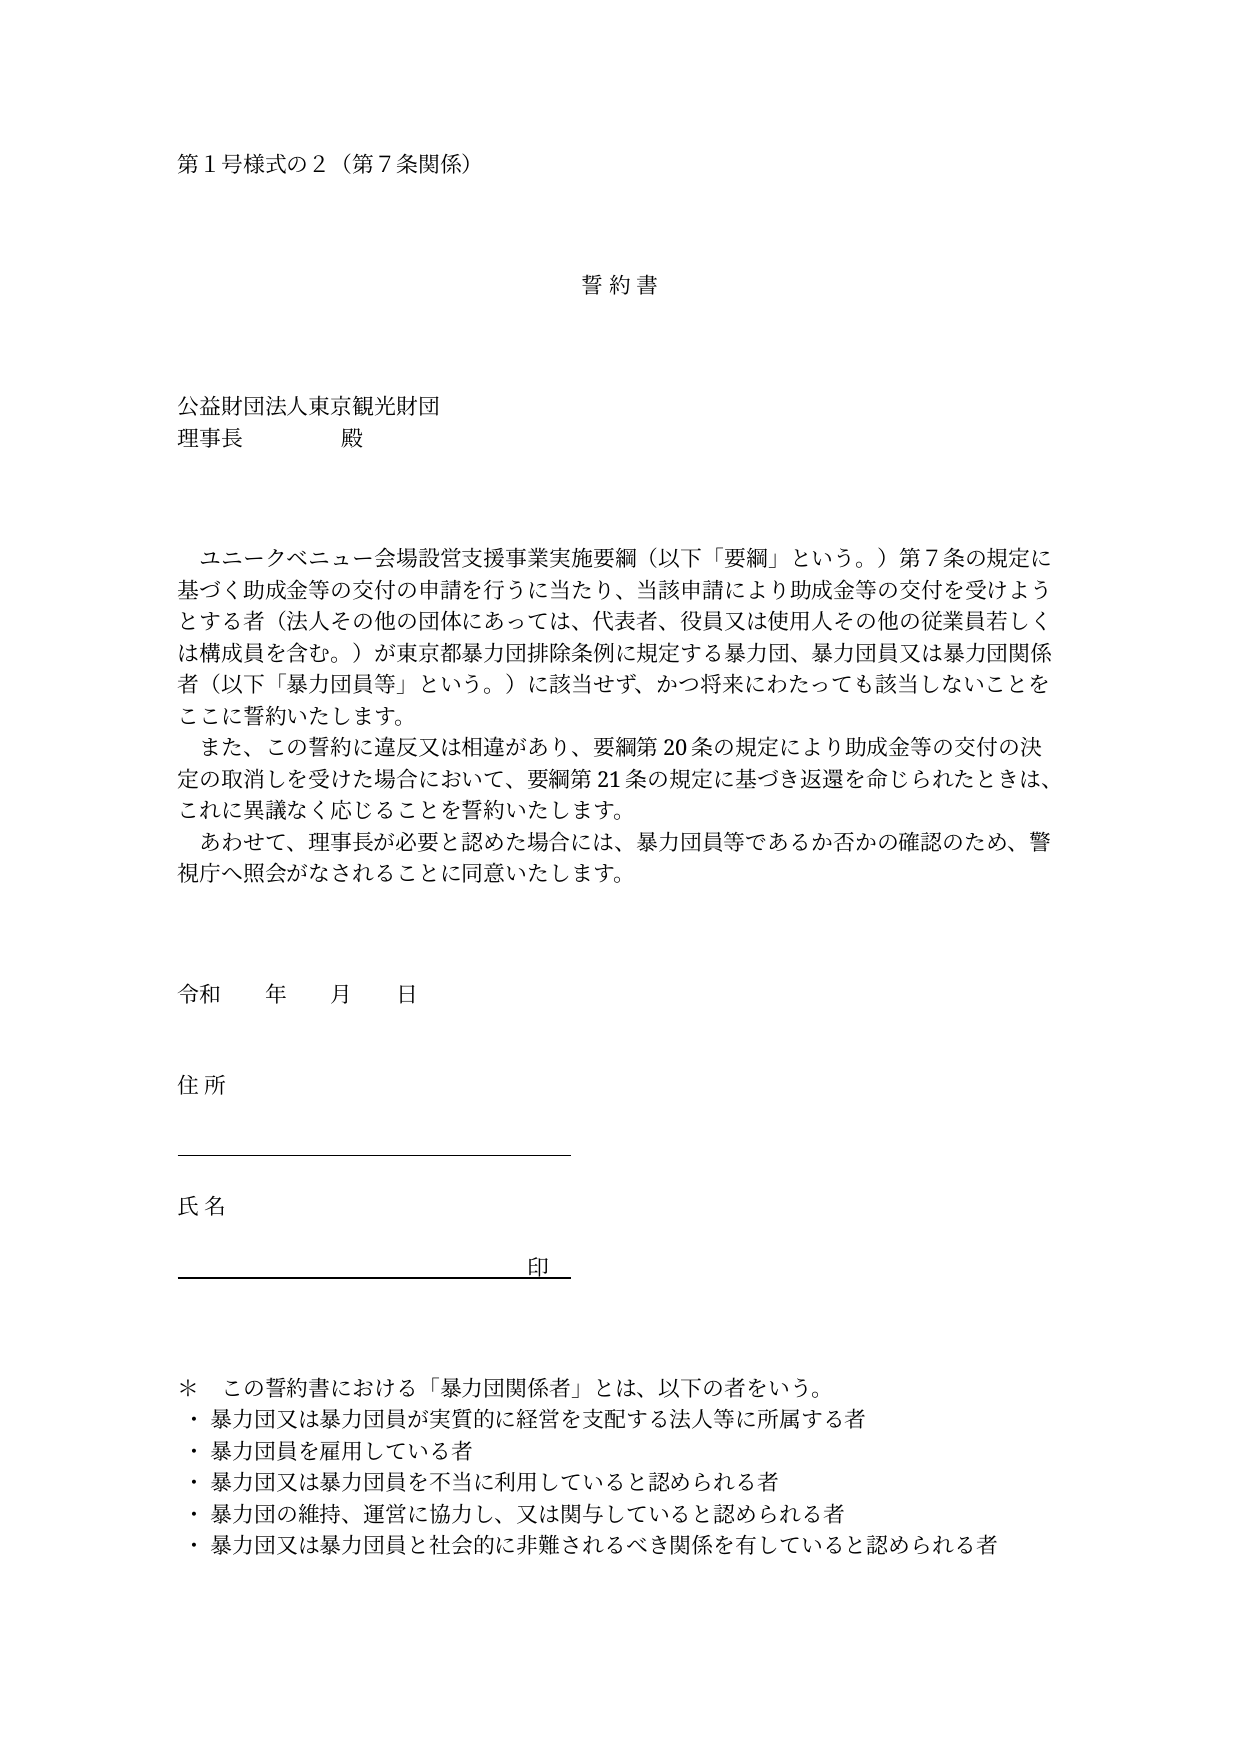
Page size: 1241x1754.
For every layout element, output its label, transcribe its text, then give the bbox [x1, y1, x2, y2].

text 印 [177, 1250, 1063, 1282]
text ユニークベニュー会場設営支援事業実施要綱（以下「要綱」という。）第７条の規定に基づく助成金等の交付の申請を行うに当たり、当該申請により助成金等の交付を受けようとする者（法人その他の団体にあっては、代表者、役員又は使用人その他の従業員若しくは構成員を含む。）が東京都暴力団排除条例に規定する暴力団、暴力団員又は暴力団関係者（以下「暴力団員等」という。）に該当せず、かつ将来にわたっても該当しないことをここに誓約いたします。 [177, 542, 1063, 730]
text 住 所 [177, 1068, 1063, 1100]
text ・ 暴力団員を雇用している者 [177, 1434, 1063, 1466]
text 公益財団法人東京観光財団 [177, 389, 1063, 421]
text 誓 約 書 [177, 268, 1063, 300]
text 理事長 殿 [177, 421, 1063, 452]
text ・ 暴力団の維持、運営に協力し、又は関与していると認められる者 [177, 1497, 1063, 1528]
text ・ 暴力団又は暴力団員を不当に利用していると認められる者 [177, 1466, 1063, 1497]
text 第１号様式の２（第７条関係） [177, 148, 1063, 179]
text 令和 年 月 日 [177, 977, 1063, 1009]
text ・ 暴力団又は暴力団員と社会的に非難されるべき関係を有していると認められる者 [177, 1528, 1063, 1560]
text あわせて、理事長が必要と認めた場合には、暴力団員等であるか否かの確認のため、警視庁へ照会がなされることに同意いたします。 [177, 825, 1063, 888]
text ・ 暴力団又は暴力団員が実質的に経営を支配する法人等に所属する者 [177, 1403, 1063, 1434]
text 氏 名 [177, 1189, 1063, 1221]
text ＊ この誓約書における「暴力団関係者」とは、以下の者をいう。 [177, 1371, 1063, 1403]
text また、この誓約に違反又は相違があり、要綱第20条の規定により助成金等の交付の決定の取消しを受けた場合において、要綱第21条の規定に基づき返還を命じられたときは、これに異議なく応じることを誓約いたします。 [177, 730, 1063, 825]
